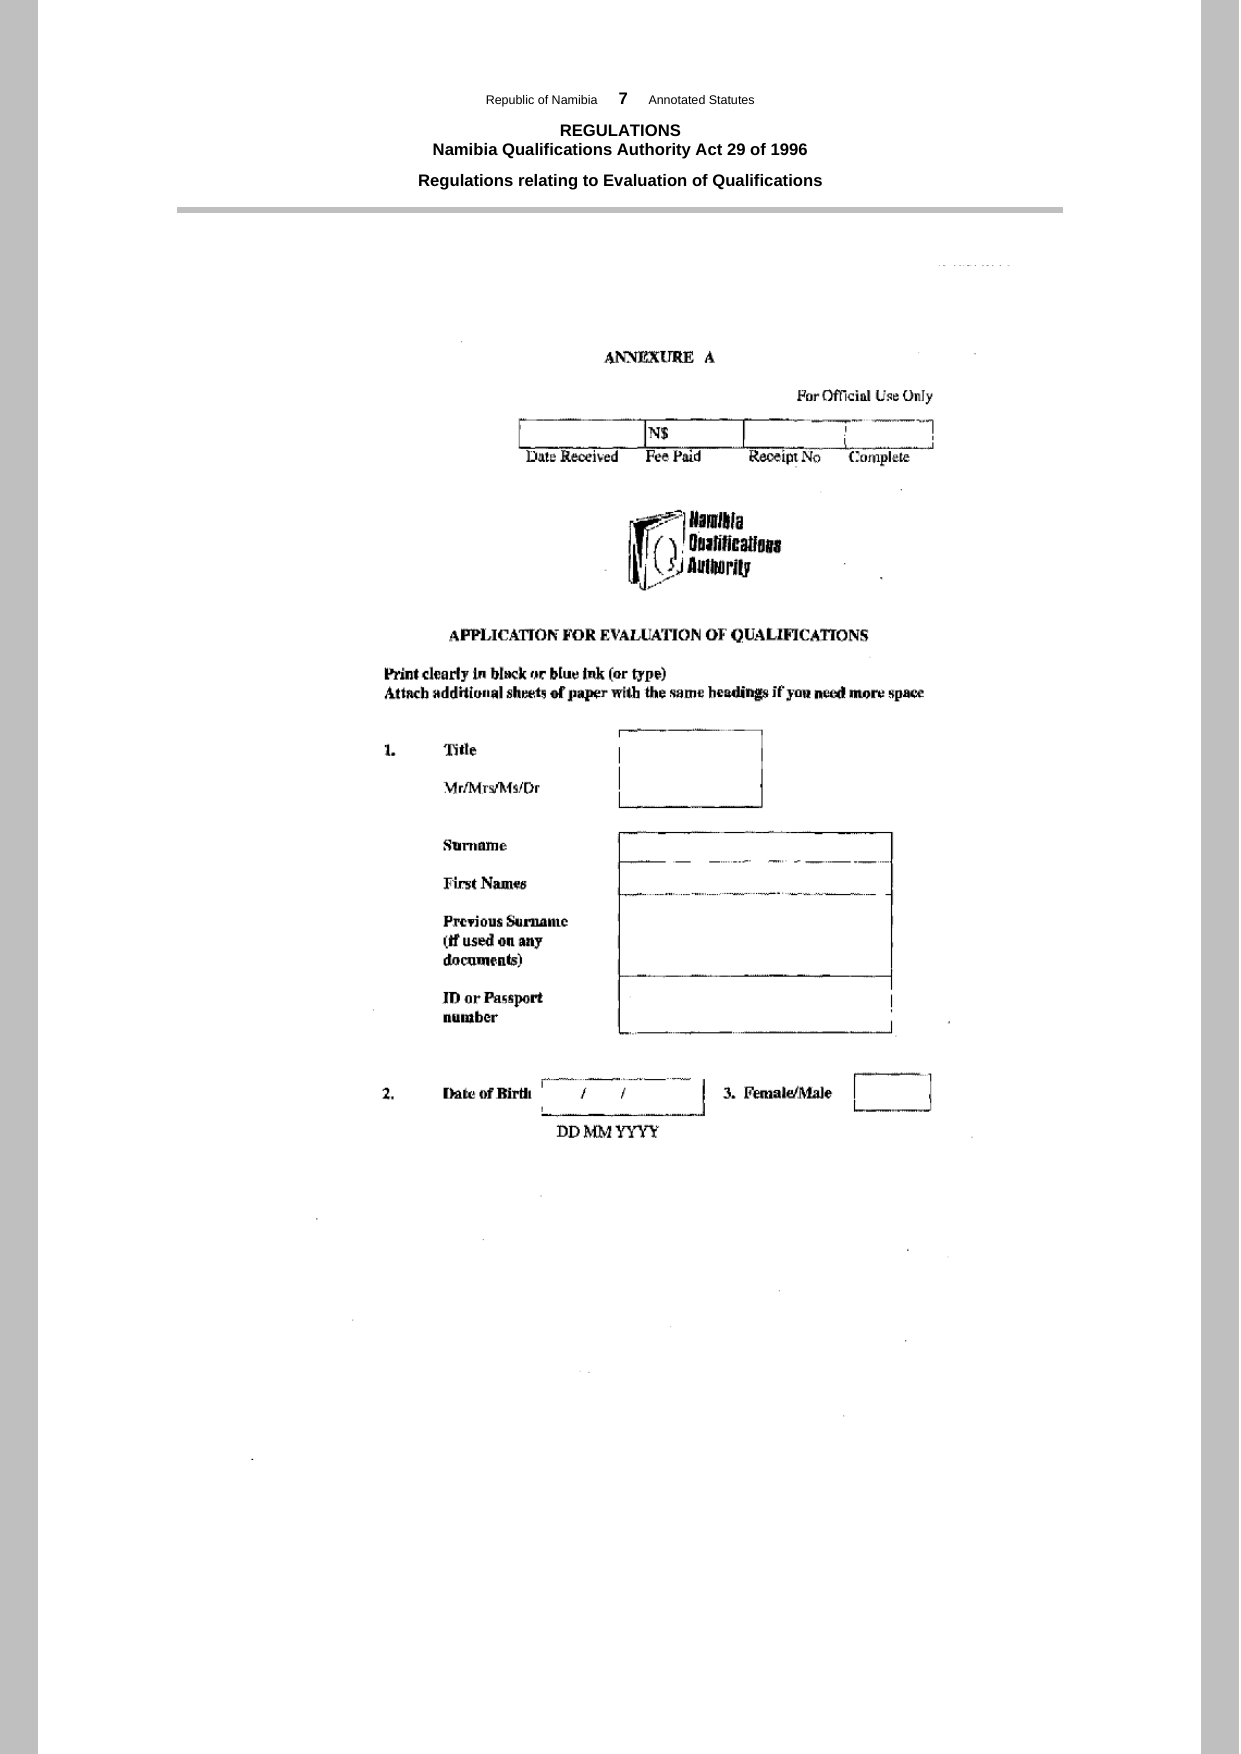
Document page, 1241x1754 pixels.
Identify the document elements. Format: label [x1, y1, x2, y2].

picture [177, 265, 1063, 1460]
